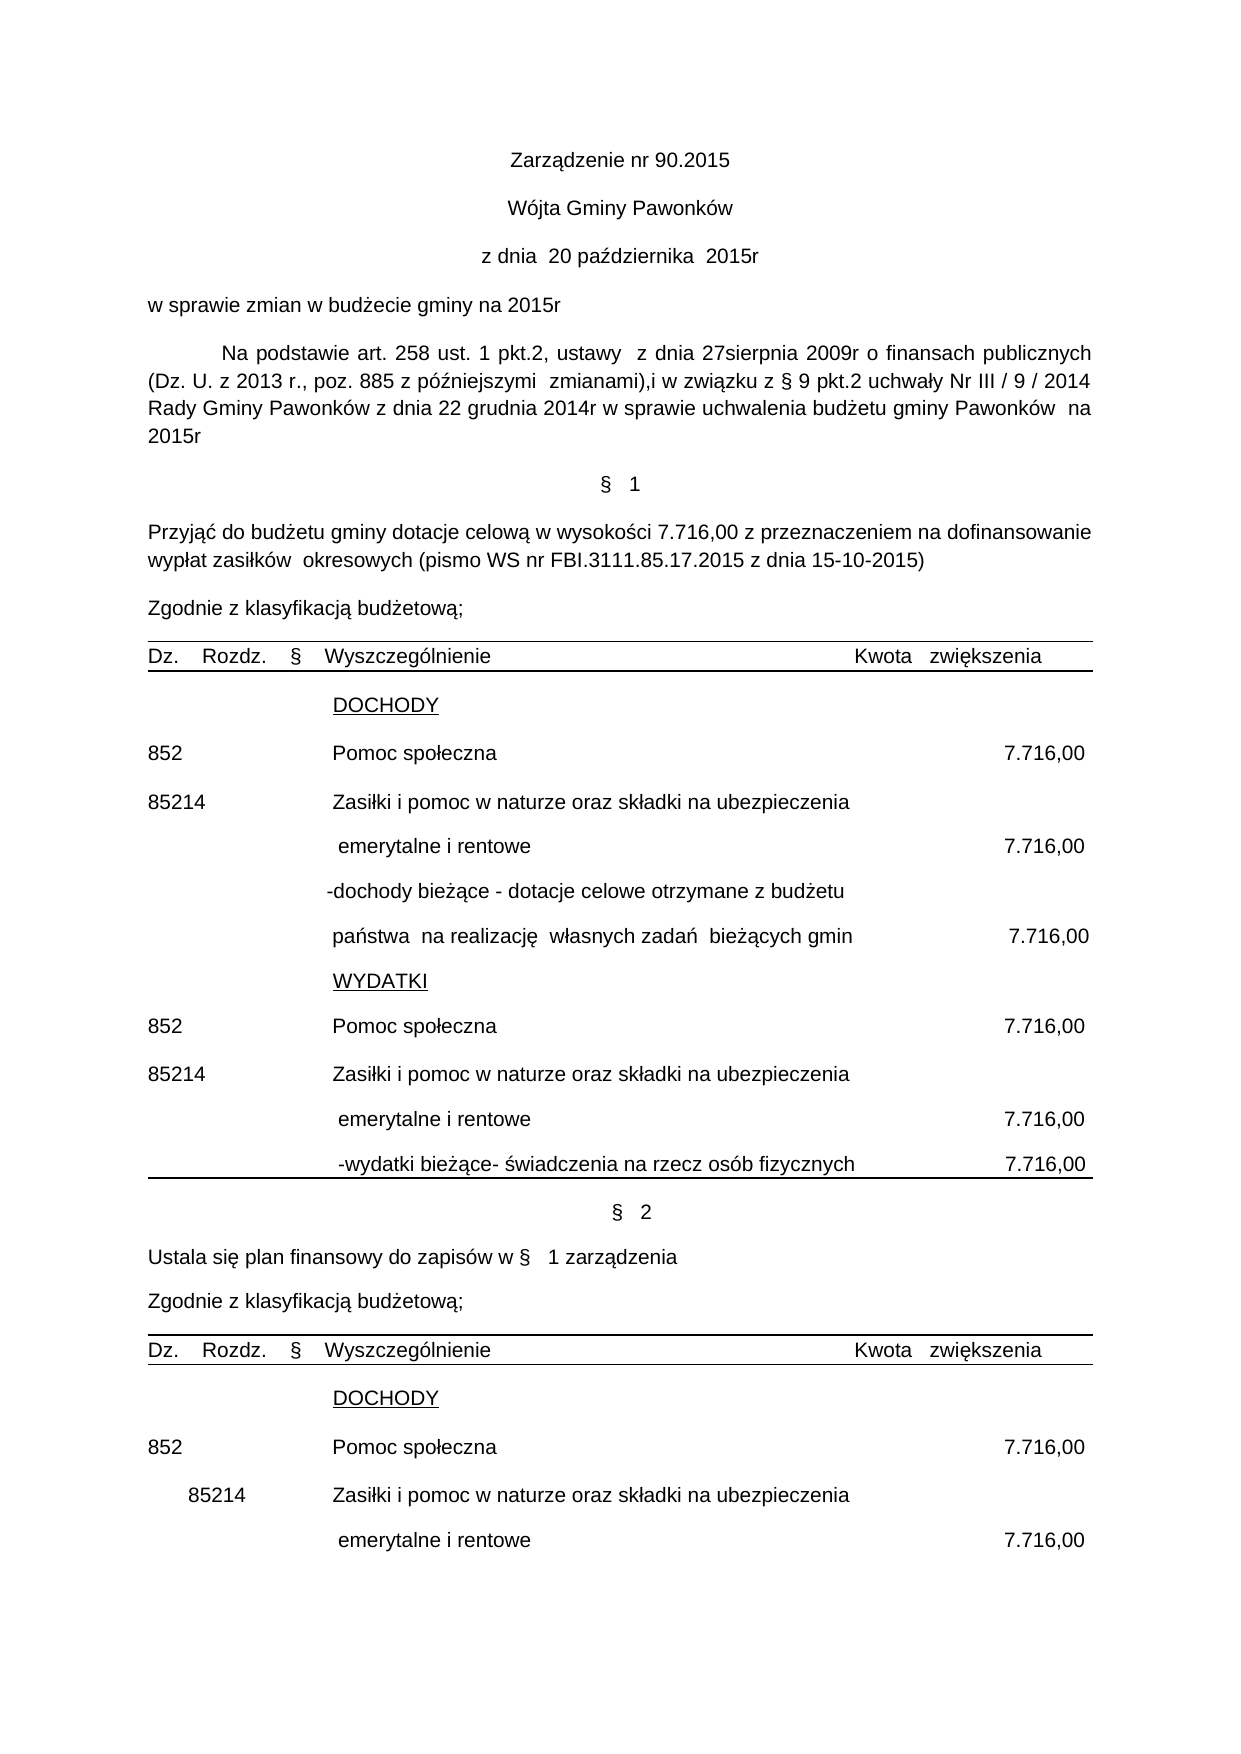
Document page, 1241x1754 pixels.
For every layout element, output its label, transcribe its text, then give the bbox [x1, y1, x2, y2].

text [148, 1483, 1093, 1507]
text 852 Pomoc społeczna 7.716,00 [148, 741, 1093, 765]
text Przyjąć do budżetu gminy dotacje celową w wysokości 7.716,00 z przeznaczeniem na dofinansowanie wypłat zasiłków okresowych (pismo WS nr FBI.3111.85.17.2015 z dnia 15-10-2015) [148, 520, 1093, 572]
text Na podstawie art. 258 ust. 1 pkt.2, ustawy z dnia 27sierpnia 2009r o finansach publicznych (Dz. U. z 2013 r., poz. 885 z późniejszymi zmianami),i w związku z § 9 pkt.2 uchwały Nr III / 9 / 2014 Rady Gminy Pawonków z dnia 22 grudnia 2014r w sprawie uchwalenia budżetu gminy Pawonków na 2015r [148, 341, 1093, 447]
text Zgodnie z klasyfikacją budżetową; [148, 596, 1093, 620]
text państwa na realizację własnych zadań bieżących gmin 7.716,00 [148, 924, 1093, 948]
text § 2 [148, 1200, 1093, 1224]
text Dz. Rozdz. § Wyszczególnienie Kwota zwiększenia [148, 1336, 1093, 1364]
text 85214 Zasiłki i pomoc w naturze oraz składki na ubezpieczenia [148, 789, 1093, 813]
text -dochody bieżące - dotacje celowe otrzymane z budżetu [148, 879, 1093, 903]
text § 1 [148, 472, 1093, 496]
text Zarządzenie nr 90.2015 [148, 148, 1093, 172]
text 852 Pomoc społeczna 7.716,00 [148, 1013, 1093, 1037]
text DOCHODY [148, 693, 1093, 717]
text Zgodnie z klasyfikacją budżetową; [148, 1289, 1093, 1313]
text emerytalne i rentowe 7.716,00 [148, 1528, 1093, 1552]
text WYDATKI [148, 969, 1093, 993]
text Dz. Rozdz. § Wyszczególnienie Kwota zwiększenia [148, 642, 1093, 670]
text Ustala się plan finansowy do zapisów w § 1 zarządzenia [148, 1244, 1093, 1268]
text w sprawie zmian w budżecie gminy na 2015r [148, 293, 1093, 317]
text Wójta Gminy Pawonków [148, 196, 1093, 220]
text 852 Pomoc społeczna 7.716,00 [148, 1434, 1093, 1458]
text z dnia 20 października 2015r [148, 244, 1093, 268]
text DOCHODY [148, 1386, 1093, 1410]
text -wydatki bieżące- świadczenia na rzecz osób fizycznych 7.716,00 [148, 1151, 1093, 1177]
text emerytalne i rentowe 7.716,00 [148, 1107, 1093, 1131]
text 85214 Zasiłki i pomoc w naturze oraz składki na ubezpieczenia [148, 1062, 1093, 1086]
text emerytalne i rentowe 7.716,00 [148, 834, 1093, 858]
